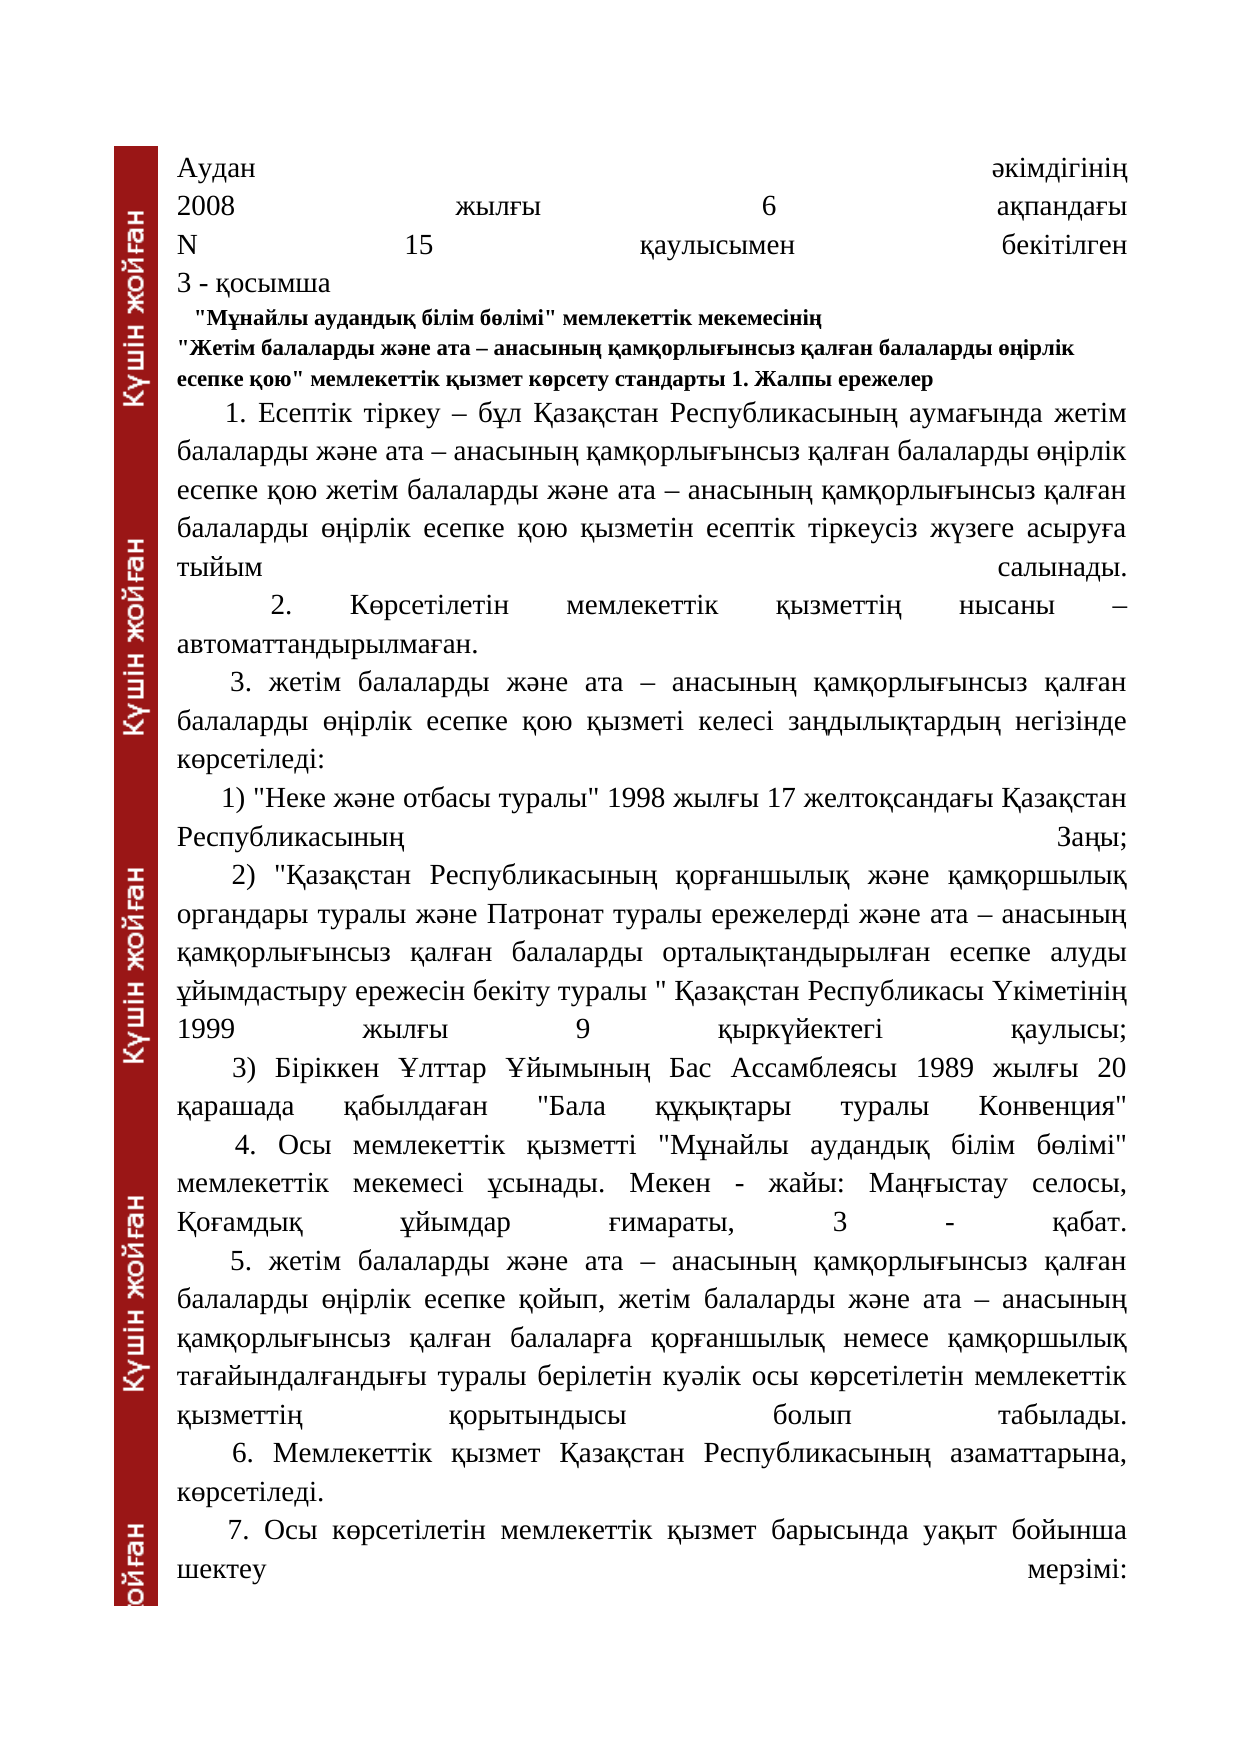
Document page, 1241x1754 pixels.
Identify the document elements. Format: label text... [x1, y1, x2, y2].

picture [114, 299, 158, 304]
text "Мұнайлы аудандық білім бөлімі" мемлекеттік мекемесінің "Жетім балаларды және ата – анасының қамқорлығынсыз қалған балаларды өңірлік есепке қою" мемлекеттік қызмет көрсету стандарты 1. Жалпы ережелер [112, 304, 1128, 391]
text Аудан әкімдігінің 2008 жылғы 6 ақпандағы N 15 қаулысымен бекітілген 3 - қосымша [112, 150, 1128, 299]
picture [114, 391, 158, 395]
picture [114, 1584, 158, 1606]
picture [114, 146, 158, 150]
